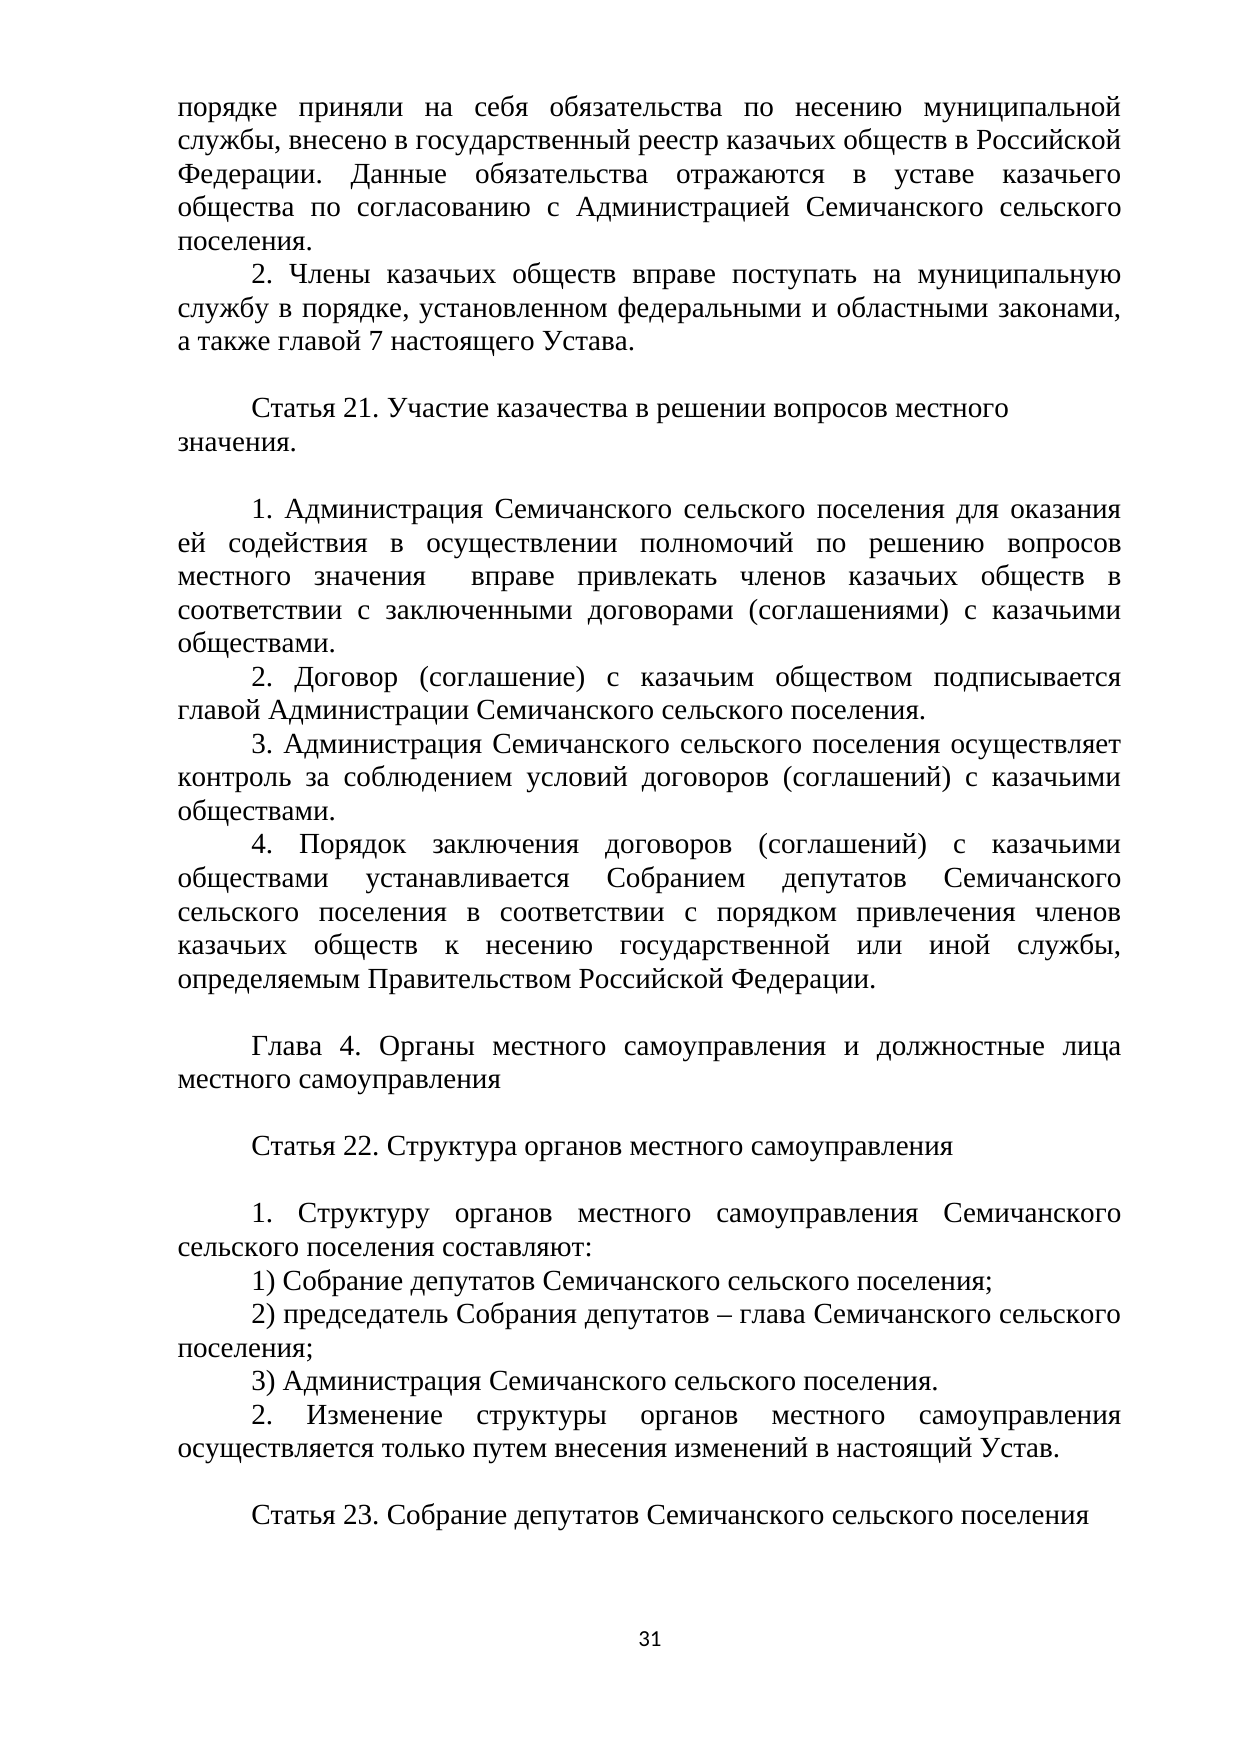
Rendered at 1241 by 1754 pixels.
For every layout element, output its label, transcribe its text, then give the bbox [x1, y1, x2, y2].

text 2) председатель Собрания депутатов – глава Семичанского сельского поселения; [177, 1296, 1122, 1363]
text Глава 4. Органы местного самоуправления и должностные лица местного самоуправления [177, 1028, 1122, 1095]
text 4. Порядок заключения договоров (соглашений) с казачьими обществами устанавливается Собранием депутатов Семичанского сельского поселения в соответствии с порядком привлечения членов казачьих обществ к несению государственной или иной службы, определяемым Правительством Российской Федерации. [177, 827, 1122, 994]
text 2. Члены казачьих обществ вправе поступать на муниципальную службу в порядке, установленном федеральными и областными законами, а также главой 7 настоящего Устава. [177, 256, 1122, 357]
text Статья 22. Структура органов местного самоуправления [177, 1128, 1122, 1162]
text Статья 23. Собрание депутатов Семичанского сельского поселения [177, 1497, 1122, 1531]
text 3. Администрация Семичанского сельского поселения осуществляет контроль за соблюдением условий договоров (соглашений) с казачьими обществами. [177, 726, 1122, 827]
text Статья 21. Участие казачества в решении вопросов местного значения. [177, 391, 1122, 458]
text 1. Структуру органов местного самоуправления Семичанского сельского поселения составляют: [177, 1196, 1122, 1263]
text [177, 89, 1122, 256]
text 1. Администрация Семичанского сельского поселения для оказания ей содействия в осуществлении полномочий по решению вопросов местного значения вправе привлекать членов казачьих обществ в соответствии с заключенными договорами (соглашениями) с казачьими обществами. [177, 491, 1122, 659]
text 1) Собрание депутатов Семичанского сельского поселения; [177, 1263, 1122, 1296]
text 3) Администрация Семичанского сельского поселения. [177, 1363, 1122, 1397]
text 2. Договор (соглашение) с казачьим обществом подписывается главой Администрации Семичанского сельского поселения. [177, 659, 1122, 726]
text 2. Изменение структуры органов местного самоуправления осуществляется только путем внесения изменений в настоящий Устав. [177, 1397, 1122, 1464]
